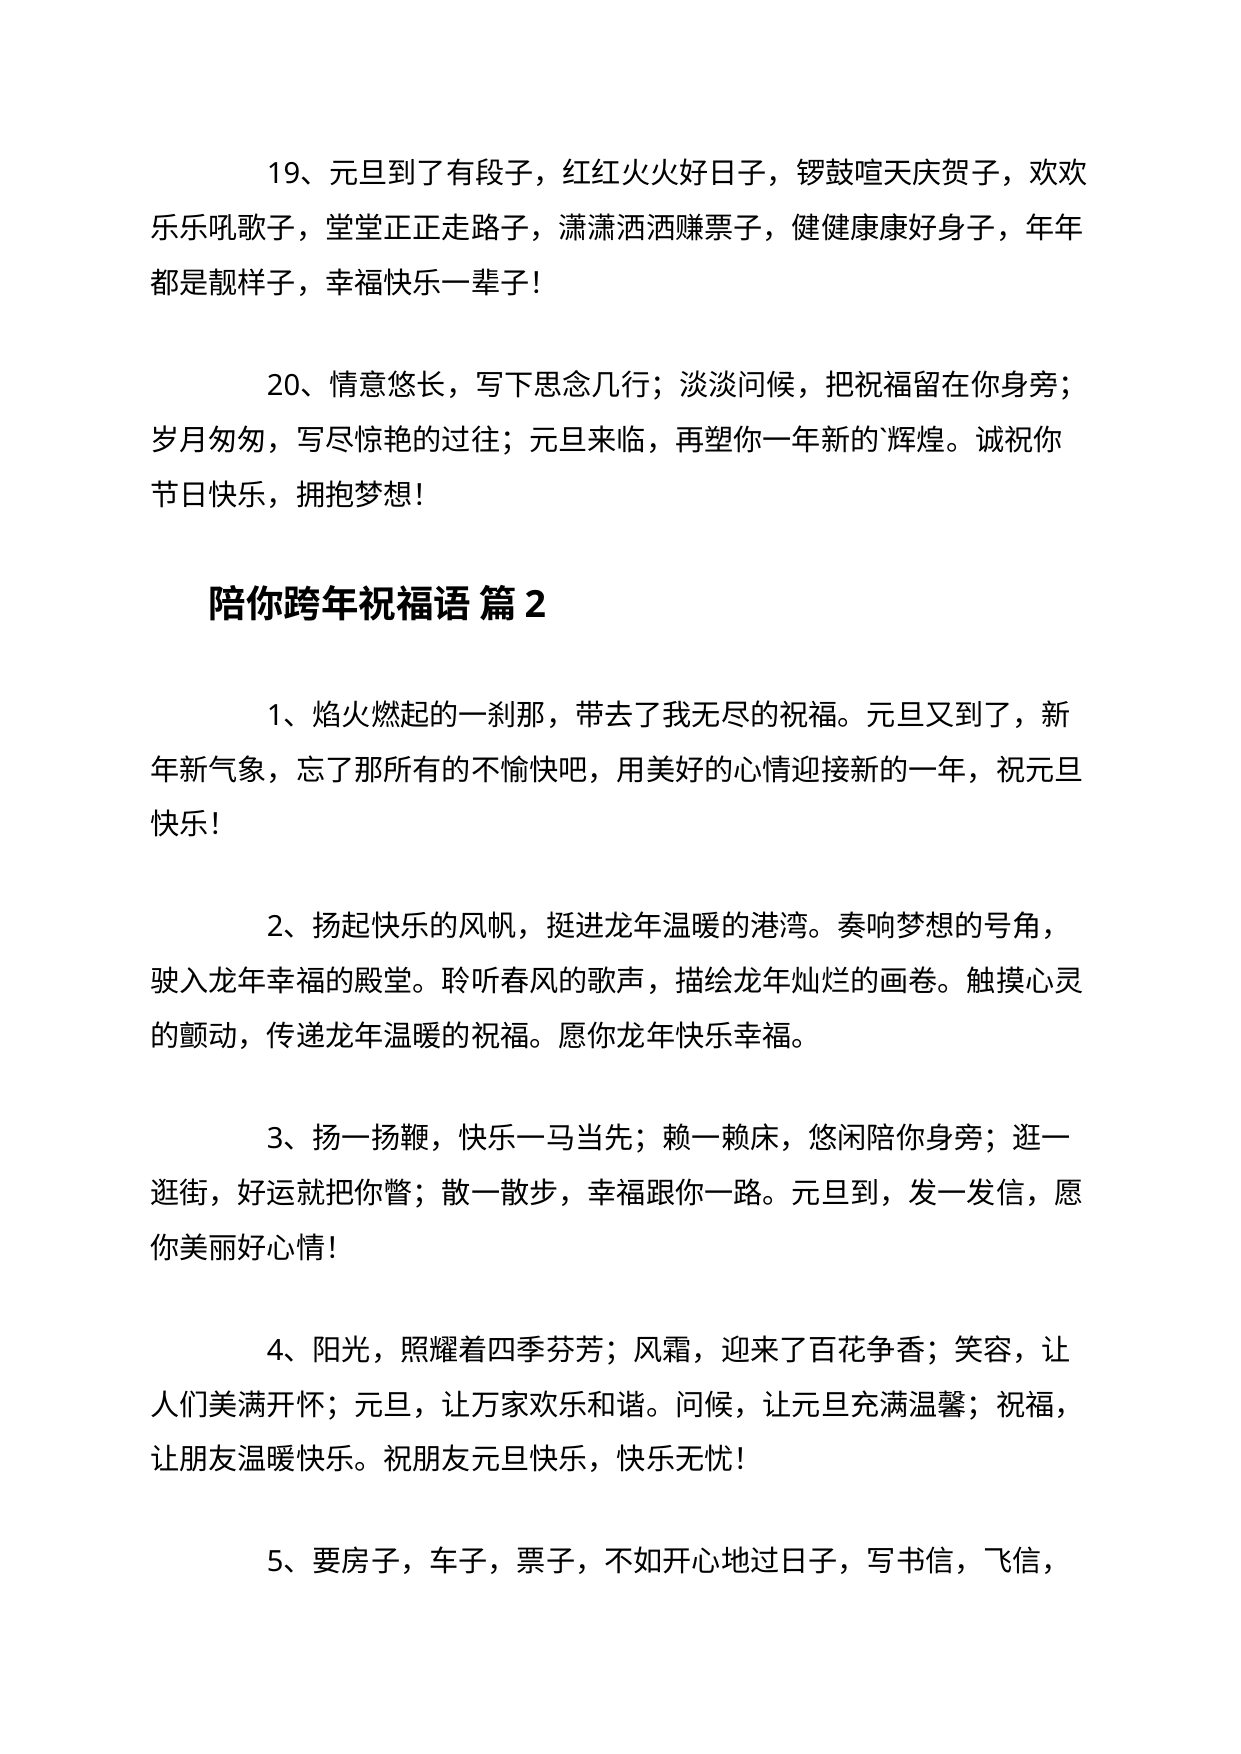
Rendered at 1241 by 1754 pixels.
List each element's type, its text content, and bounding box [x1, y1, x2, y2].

text 3、扬一扬鞭，快乐一马当先；赖一赖床，悠闲陪你身旁；逛一逛街，好运就把你瞥；散一散步，幸福跟你一路。元旦到，发一发信，愿你美丽好心情！ [150, 1114, 1090, 1267]
text 19、元旦到了有段子，红红火火好日子，锣鼓喧天庆贺子，欢欢乐乐吼歌子，堂堂正正走路子，潇潇洒洒赚票子，健健康康好身子，年年都是靓样子，幸福快乐一辈子！ [150, 150, 1090, 302]
text 2、扬起快乐的风帆，挺进龙年温暖的港湾。奏响梦想的号角，驶入龙年幸福的殿堂。聆听春风的歌声，描绘龙年灿烂的画卷。触摸心灵的颤动，传递龙年温暖的祝福。愿你龙年快乐幸福。 [150, 903, 1090, 1055]
text 4、阳光，照耀着四季芬芳；风霜，迎来了百花争香；笑容，让人们美满开怀；元旦，让万家欢乐和谐。问候，让元旦充满温馨；祝福，让朋友温暖快乐。祝朋友元旦快乐，快乐无忧！ [150, 1326, 1090, 1478]
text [150, 1538, 1090, 1580]
text 1、焰火燃起的一刹那，带去了我无尽的祝福。元旦又到了，新年新气象，忘了那所有的不愉快吧，用美好的心情迎接新的一年，祝元旦快乐！ [150, 691, 1090, 843]
text 陪你跨年祝福语 篇2 [150, 573, 1090, 628]
text 20、情意悠长，写下思念几行；淡淡问候，把祝福留在你身旁；岁月匆匆，写尽惊艳的过往；元旦来临，再塑你一年新的`辉煌。诚祝你节日快乐，拥抱梦想！ [150, 362, 1090, 514]
